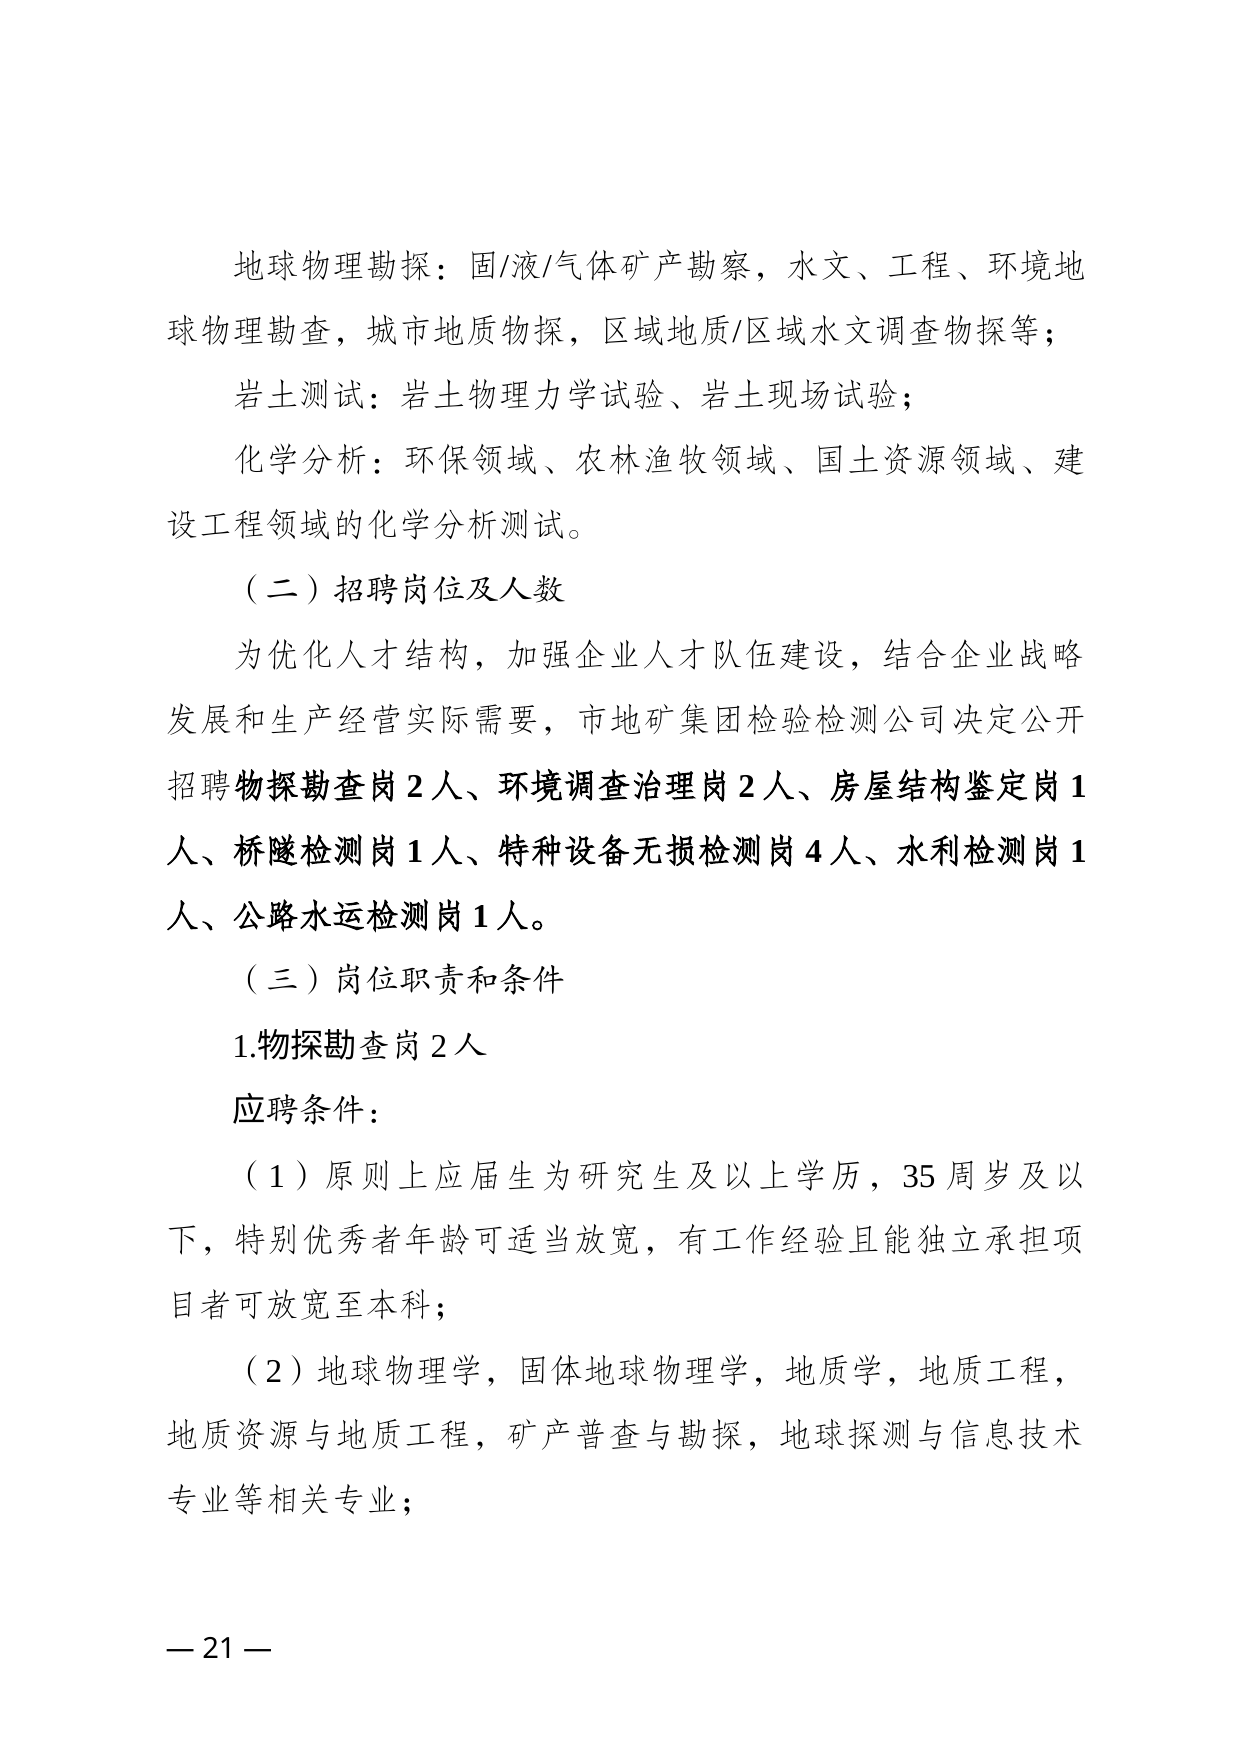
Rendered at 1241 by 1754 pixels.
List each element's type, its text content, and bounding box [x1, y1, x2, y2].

text 化学分析：环保领域、农林渔牧领域、国土资源领域、建设工程领域的化学分析测试。 [165, 428, 1087, 558]
text 为优化人才结构，加强企业人才队伍建设，结合企业战略发展和生产经营实际需要，市地矿集团检验检测公司决定公开招聘物探勘查岗2人、环境调查治理岗2人、房屋结构鉴定岗1人、桥隧检测岗1人、特种设备无损检测岗4人、水利检测岗1人、公路水运检测岗1人。 [165, 739, 1087, 948]
subtitle 应聘条件： [165, 1078, 1087, 1143]
text 地球物理勘探：固/液/气体矿产勘察，水文、工程、环境地球物理勘查，城市地质物探，区域地质/区域水文调查物探等； [165, 233, 1087, 363]
text （三）岗位职责和条件 [165, 948, 1087, 1013]
text 岩土测试：岩土物理力学试验、岩土现场试验； [165, 363, 1087, 428]
list （2）地球物理学，固体地球物理学，地质学，地质工程，地质资源与地质工程，矿产普查与勘探，地球探测与信息技术专业等相关专业； [165, 1338, 1087, 1533]
subtitle 1.物探勘查岗2人 [165, 1013, 1087, 1078]
text 为优化人才结构，加强企业人才队伍建设，结合企业战略发展和生产经营实际需要，市地矿集团检验检测公司决定公开招聘物探勘查岗2人、环境调查治理岗2人、房屋结构鉴定岗1人、桥隧检测岗1人、特种设备无损检测岗4人、水利检测岗1人、公路水运检测岗1人。 [165, 623, 1087, 702]
text （二）招聘岗位及人数 [165, 558, 1087, 623]
list （1）原则上应届生为研究生及以上学历，35周岁及以下，特别优秀者年龄可适当放宽，有工作经验且能独立承担项目者可放宽至本科； [165, 1143, 1087, 1338]
